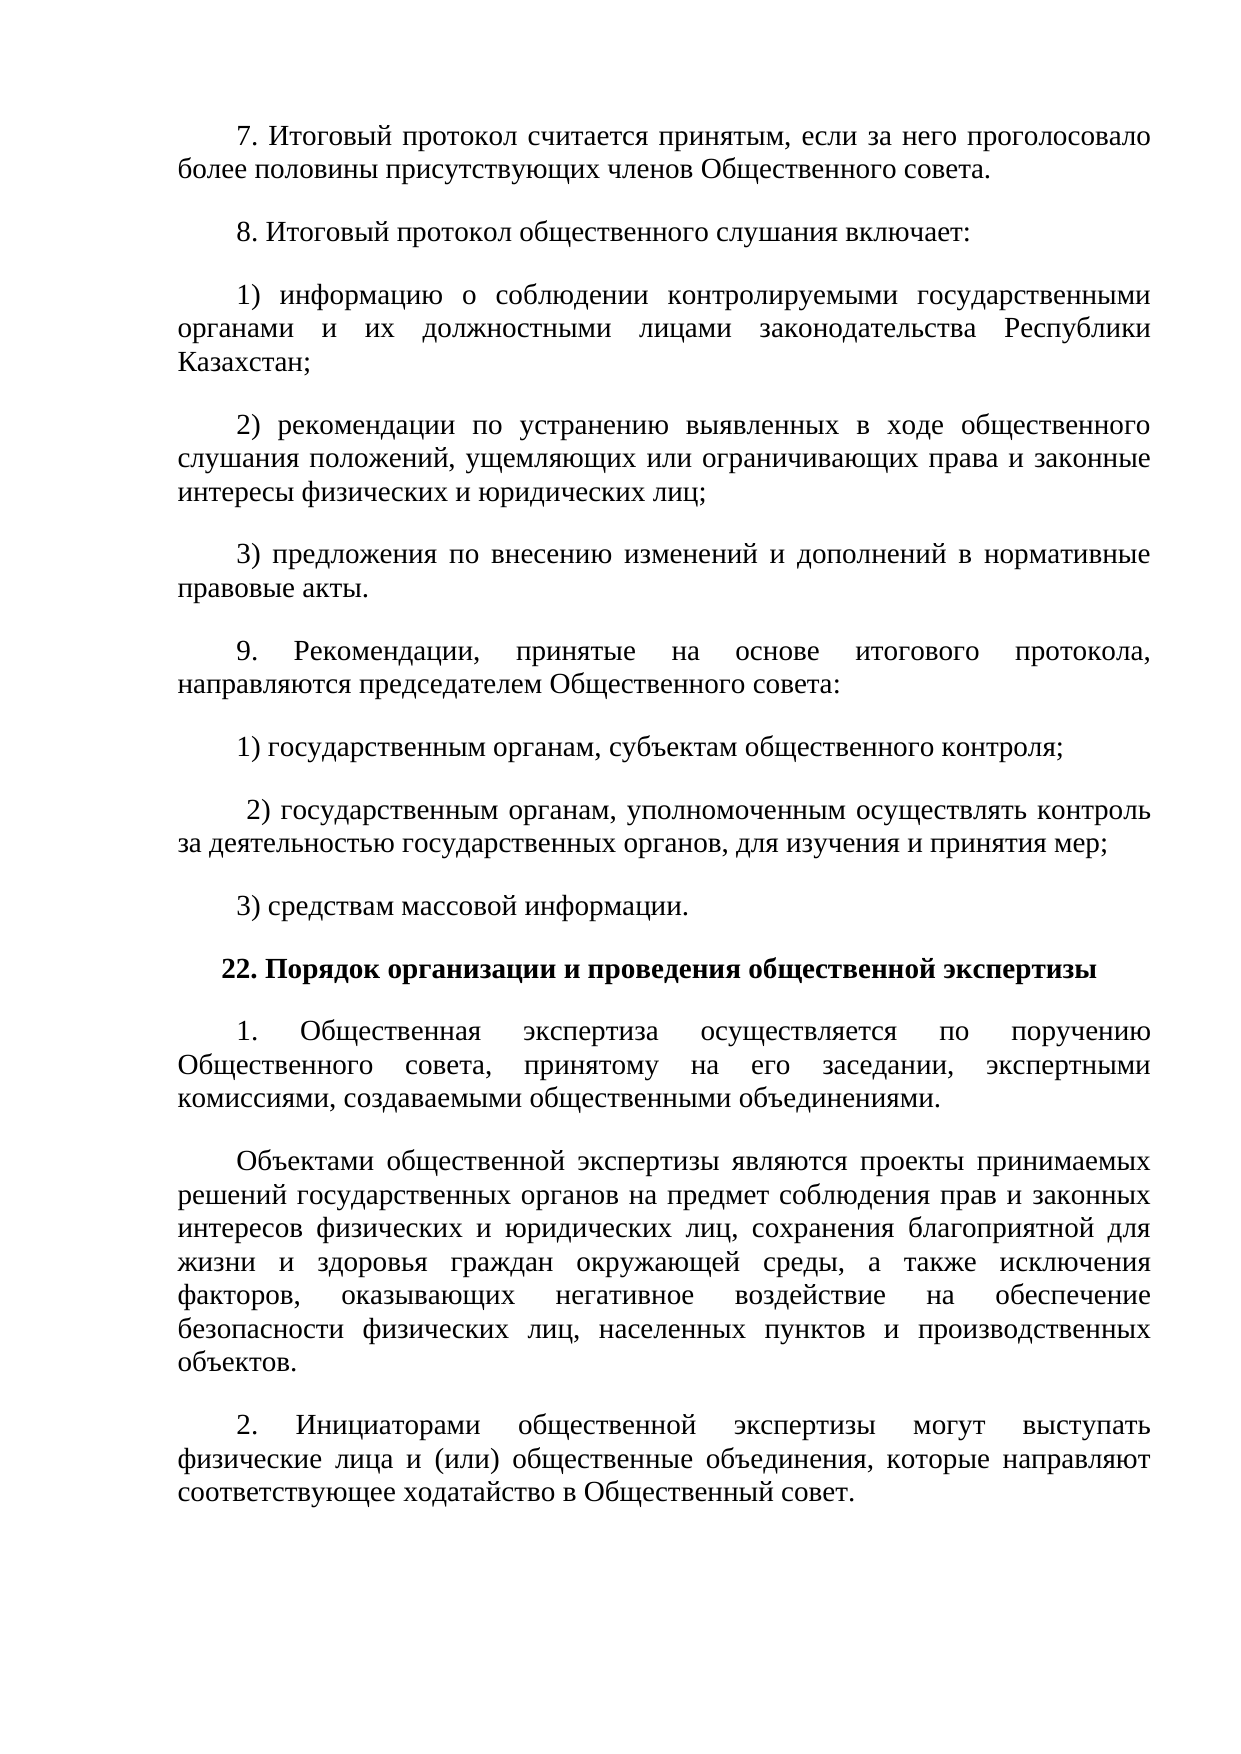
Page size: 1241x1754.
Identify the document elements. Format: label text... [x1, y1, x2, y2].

text 9. Рекомендации, принятые на основе итогового протокола, направляются председателем Общественного совета: [177, 633, 1152, 700]
text 2) государственным органам, уполномоченным осуществлять контроль за деятельностью государственных органов, для изучения и принятия мер; [177, 792, 1152, 859]
text 3) предложения по внесению изменений и дополнений в нормативные правовые акты. [177, 537, 1152, 604]
text 1. Общественная экспертиза осуществляется по поручению Общественного совета, принятому на его заседании, экспертными комиссиями, создаваемыми общественными объединениями. [177, 1013, 1152, 1114]
text 3) средствам массовой информации. [177, 888, 1152, 922]
text 22. Порядок организации и проведения общественной экспертизы [177, 951, 1152, 984]
text 2) рекомендации по устранению выявленных в ходе общественного слушания положений, ущемляющих или ограничивающих права и законные интересы физических и юридических лиц; [177, 407, 1152, 507]
text 2. Инициаторами общественной экспертизы могут выступать физические лица и (или) общественные объединения, которые направляют соответствующее ходатайство в Общественный совет. [177, 1407, 1152, 1508]
text Объектами общественной экспертизы являются проекты принимаемых решений государственных органов на предмет соблюдения прав и законных интересов физических и юридических лиц, сохранения благоприятной для жизни и здоровья граждан окружающей среды, а также исключения факторов, оказывающих негативное воздействие на обеспечение безопасности физических лиц, населенных пунктов и производственных объектов. [177, 1143, 1152, 1378]
text 1) государственным органам, субъектам общественного контроля; [177, 729, 1152, 763]
text 8. Итоговый протокол общественного слушания включает: [177, 214, 1152, 248]
text 1) информацию о соблюдении контролируемыми государственными органами и их должностными лицами законодательства Республики Казахстан; [177, 277, 1152, 378]
text 7. Итоговый протокол считается принятым, если за него проголосовало более половины присутствующих членов Общественного совета. [177, 118, 1152, 185]
